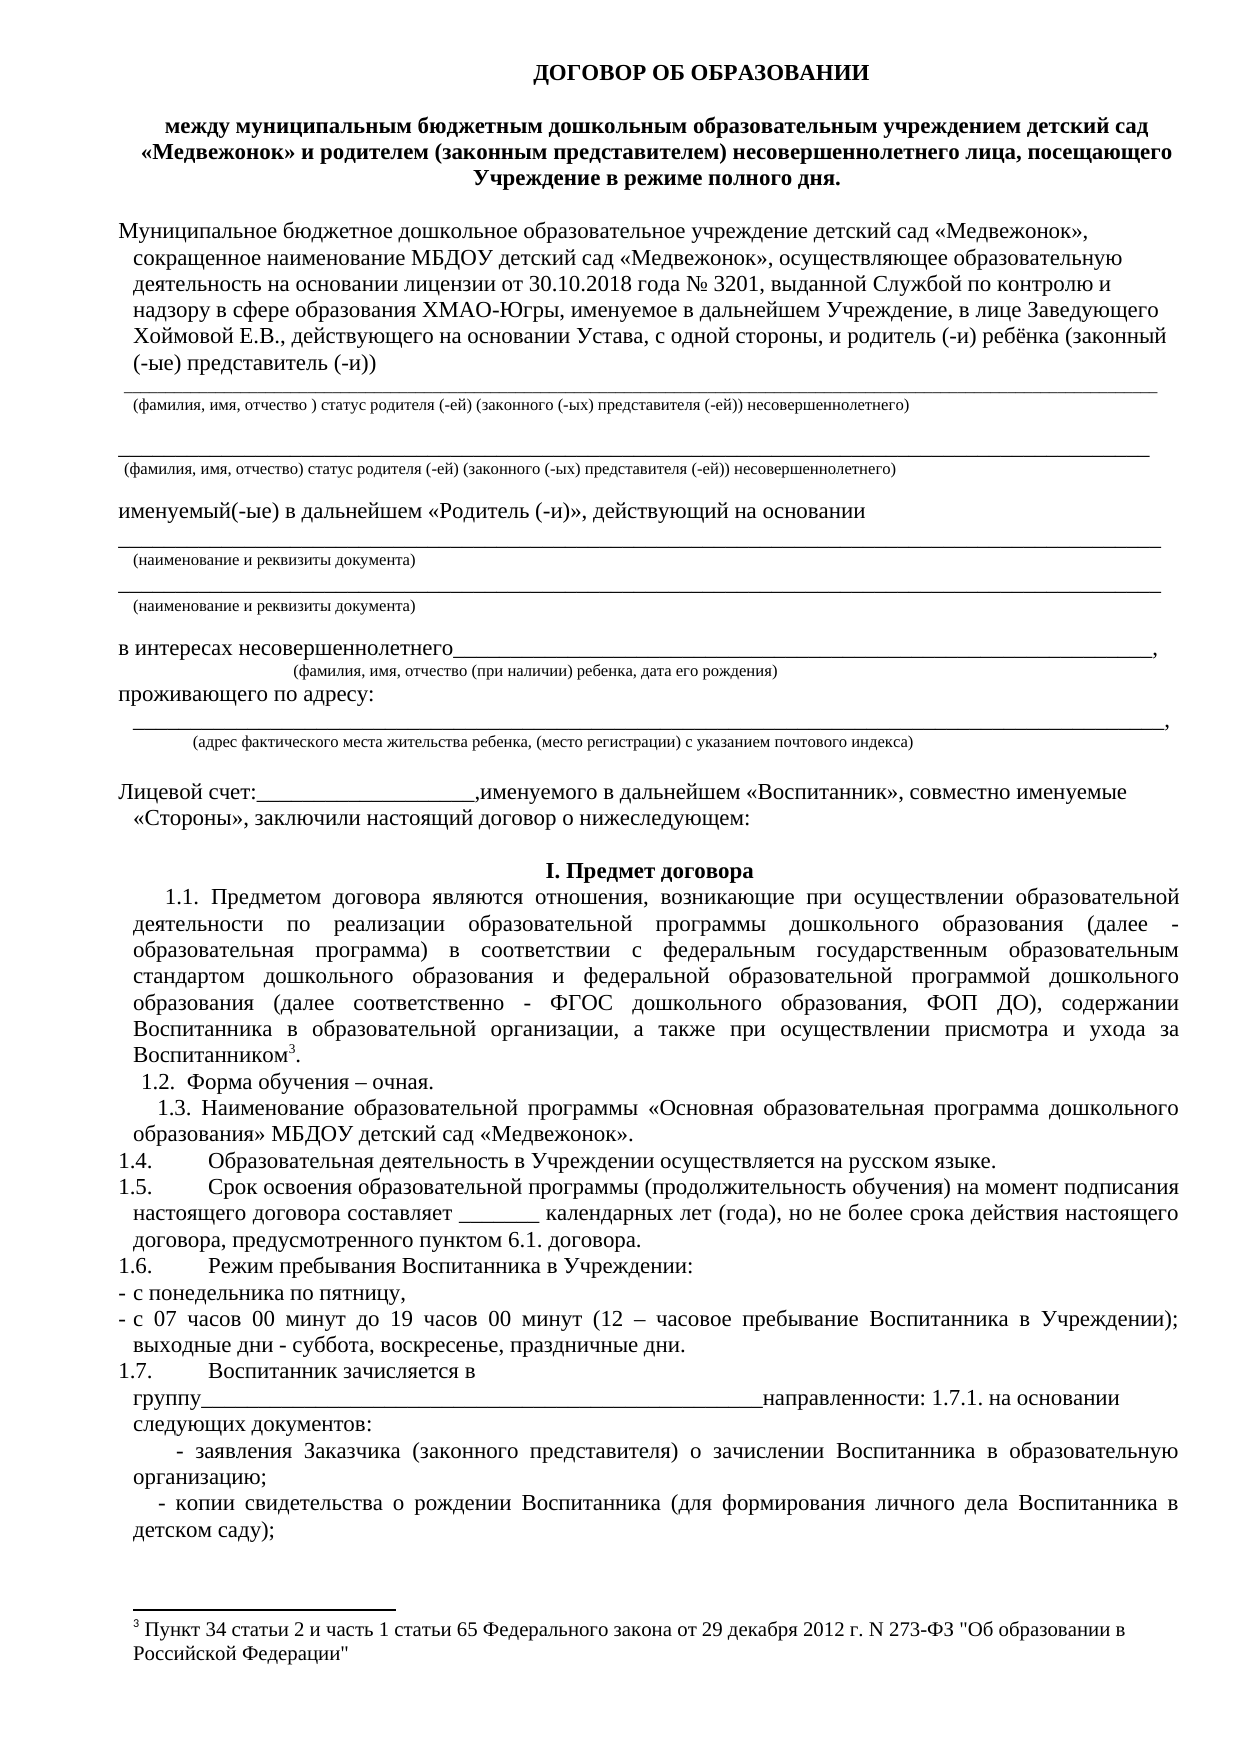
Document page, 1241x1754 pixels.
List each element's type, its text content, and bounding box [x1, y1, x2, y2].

text (адрес фактического места жительства ребенка, (место регистрации) с указанием почтового индекса) [118, 732, 1181, 751]
text 1.3. Наименование образовательной программы «Основная образовательная программа дошкольного образования» МБДОУ детский сад «Медвежонок». [118, 1094, 1181, 1147]
text - с понедельника по пятницу, [118, 1278, 1181, 1305]
text Лицевой счет:___________________,именуемого в дальнейшем «Воспитанник», совместно именуемые «Стороны», заключили настоящий договор о нижеследующем: [118, 778, 1181, 831]
text 1.5. Срок освоения образовательной программы (продолжительность обучения) на момент подписания настоящего договора составляет _______ календарных лет (года), но не более срока действия настоящего договора, предусмотренного пунктом 6.1. договора. [118, 1173, 1181, 1252]
text 1.7. Воспитанник зачисляется в группу_________________________________________________направленности: 1.7.1. на основании следующих документов: [118, 1358, 1181, 1437]
text между муниципальным бюджетным дошкольным образовательным учреждением детский сад «Медвежонок» и родителем (законным представителем) несовершеннолетнего лица, посещающего Учреждение в режиме полного дня. [133, 112, 1181, 191]
text 1.4. Образовательная деятельность в Учреждении осуществляется на русском языке. [118, 1147, 1181, 1173]
text 1.6. Режим пребывания Воспитанника в Учреждении: [118, 1252, 1181, 1278]
text проживающего по адресу: __________________________________________________________________________________________, [118, 679, 1181, 732]
text - копии свидетельства о рождении Воспитанника (для формирования личного дела Воспитанника в детском саду); [118, 1489, 1181, 1542]
text - заявления Заказчика (законного представителя) о зачислении Воспитанника в образовательную организацию; [118, 1437, 1181, 1489]
text (фамилия, имя, отчество (при наличии) ребенка, дата его рождения) [118, 660, 1181, 679]
text в интересах несовершеннолетнего_____________________________________________________________, [118, 634, 1181, 660]
text именуемый(-ые) в дальнейшем «Родитель (-и)», действующий на основании [118, 497, 1181, 524]
text - с 07 часов 00 минут до 19 часов 00 минут (12 – часовое пребывание Воспитанника в Учреждении); выходные дни - суббота, воскресенье, праздничные дни. [118, 1305, 1181, 1358]
text 1.1. Предметом договора являются отношения, возникающие при осуществлении образовательной деятельности по реализации образовательной программы дошкольного образования (далее - образовательная программа) в соответствии с федеральным государственным образовательным стандартом дошкольного образования и федеральной образовательной программой дошкольного образования (далее соответственно - ФГОС дошкольного образования, ФОП ДО), содержании Воспитанника в образовательной организации, а также при осуществлении присмотра и ухода за Воспитанником3. [118, 883, 1181, 1068]
text 1.2. Форма обучения – очная. [118, 1068, 1181, 1094]
text (фамилия, имя, отчество) статус родителя (-ей) (законного (-ых) представителя (-ей)) несовершеннолетнего) [118, 459, 1181, 478]
text I. Предмет договора [118, 857, 1181, 883]
text __________________________________________________________________________________________ [118, 433, 1181, 459]
text ДОГОВОР ОБ ОБРАЗОВАНИИ [133, 59, 1240, 85]
text ___________________________________________________________________________________________ (наименование и реквизиты документа) [118, 524, 1181, 569]
text Муниципальное бюджетное дошкольное образовательное учреждение детский сад «Медвежонок», сокращенное наименование МБДОУ детский сад «Медвежонок», осуществляющее образовательную деятельность на основании лицензии от 30.10.2018 года № 3201, выданной Службой по контролю и надзору в сфере образования ХМАО-Югры, именуемое в дальнейшем Учреждение, в лице Заведующего Хоймовой Е.В., действующего на основании Устава, с одной стороны, и родитель (-и) ребёнка (законный (-ые) представитель (-и)) [118, 217, 1181, 375]
text ___________________________________________________________________________________________ (наименование и реквизиты документа) [118, 569, 1181, 615]
text ____________________________________________________________________________________________________________________________ (фамилия, имя, отчество ) статус родителя (-ей) (законного (-ых) представителя (-ей)) несовершеннолетнего) [118, 375, 1181, 414]
